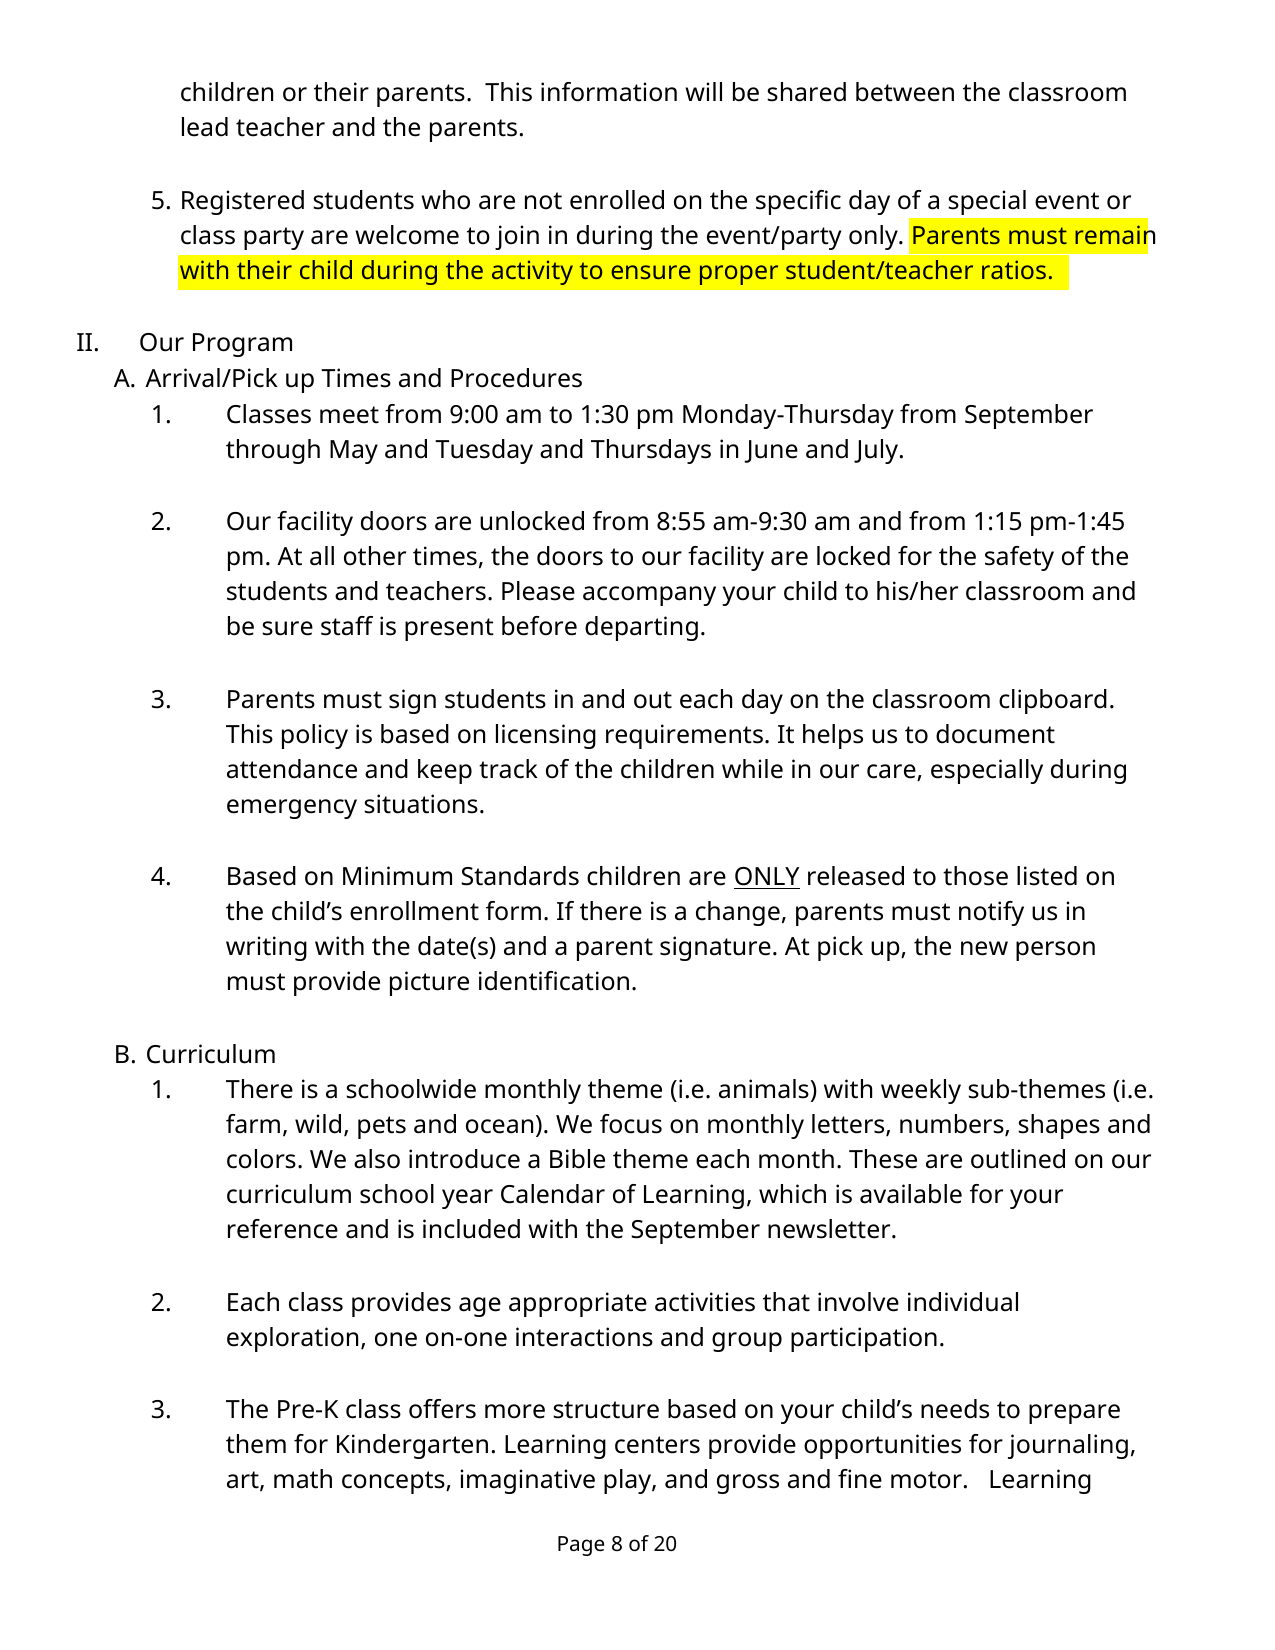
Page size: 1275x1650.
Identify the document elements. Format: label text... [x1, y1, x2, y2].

list Each class provides age appropriate activities that involve individual exploration, one on-one interactions and group participation. [151, 1284, 1159, 1354]
list Curriculum [113, 1036, 1159, 1070]
list Our Program [76, 325, 1159, 359]
list Arrival/Pick up Times and Procedures [113, 361, 1159, 395]
list Classes meet from 9:00 am to 1:30 pm Monday-Thursday from September through May and Tuesday and Thursdays in June and July. [151, 396, 1159, 465]
list Registered students who are not enrolled on the specific day of a special event or class party are welcome to join in during the event/party only. Parents must remain with their child during the activity to ensure proper student/teacher ratios. [151, 182, 1159, 286]
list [151, 75, 1159, 144]
list Based on Minimum Standards children are ONLY released to those listed on the child’s enrollment form. If there is a change, parents must notify us in writing with the date(s) and a parent signature. At pick up, the new person must provide picture identification. [151, 859, 1159, 998]
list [151, 1392, 1159, 1496]
list Parents must sign students in and out each day on the classroom clipboard. This policy is based on licensing requirements. It helps us to document attendance and keep track of the children while in our care, especially during emergency situations. [151, 681, 1159, 820]
list There is a schoolwide monthly theme (i.e. animals) with weekly sub-themes (i.e. farm, wild, pets and ocean). We focus on monthly letters, numbers, shapes and colors. We also introduce a Bible theme each month. These are outlined on our curriculum school year Calendar of Learning, which is available for your reference and is included with the September newsletter. [151, 1072, 1159, 1246]
list Our facility doors are unlocked from 8:55 am-9:30 am and from 1:15 pm-1:45 pm. At all other times, the doors to our facility are locked for the safety of the students and teachers. Please accompany your child to his/her classroom and be sure staff is present before departing. [151, 504, 1159, 643]
